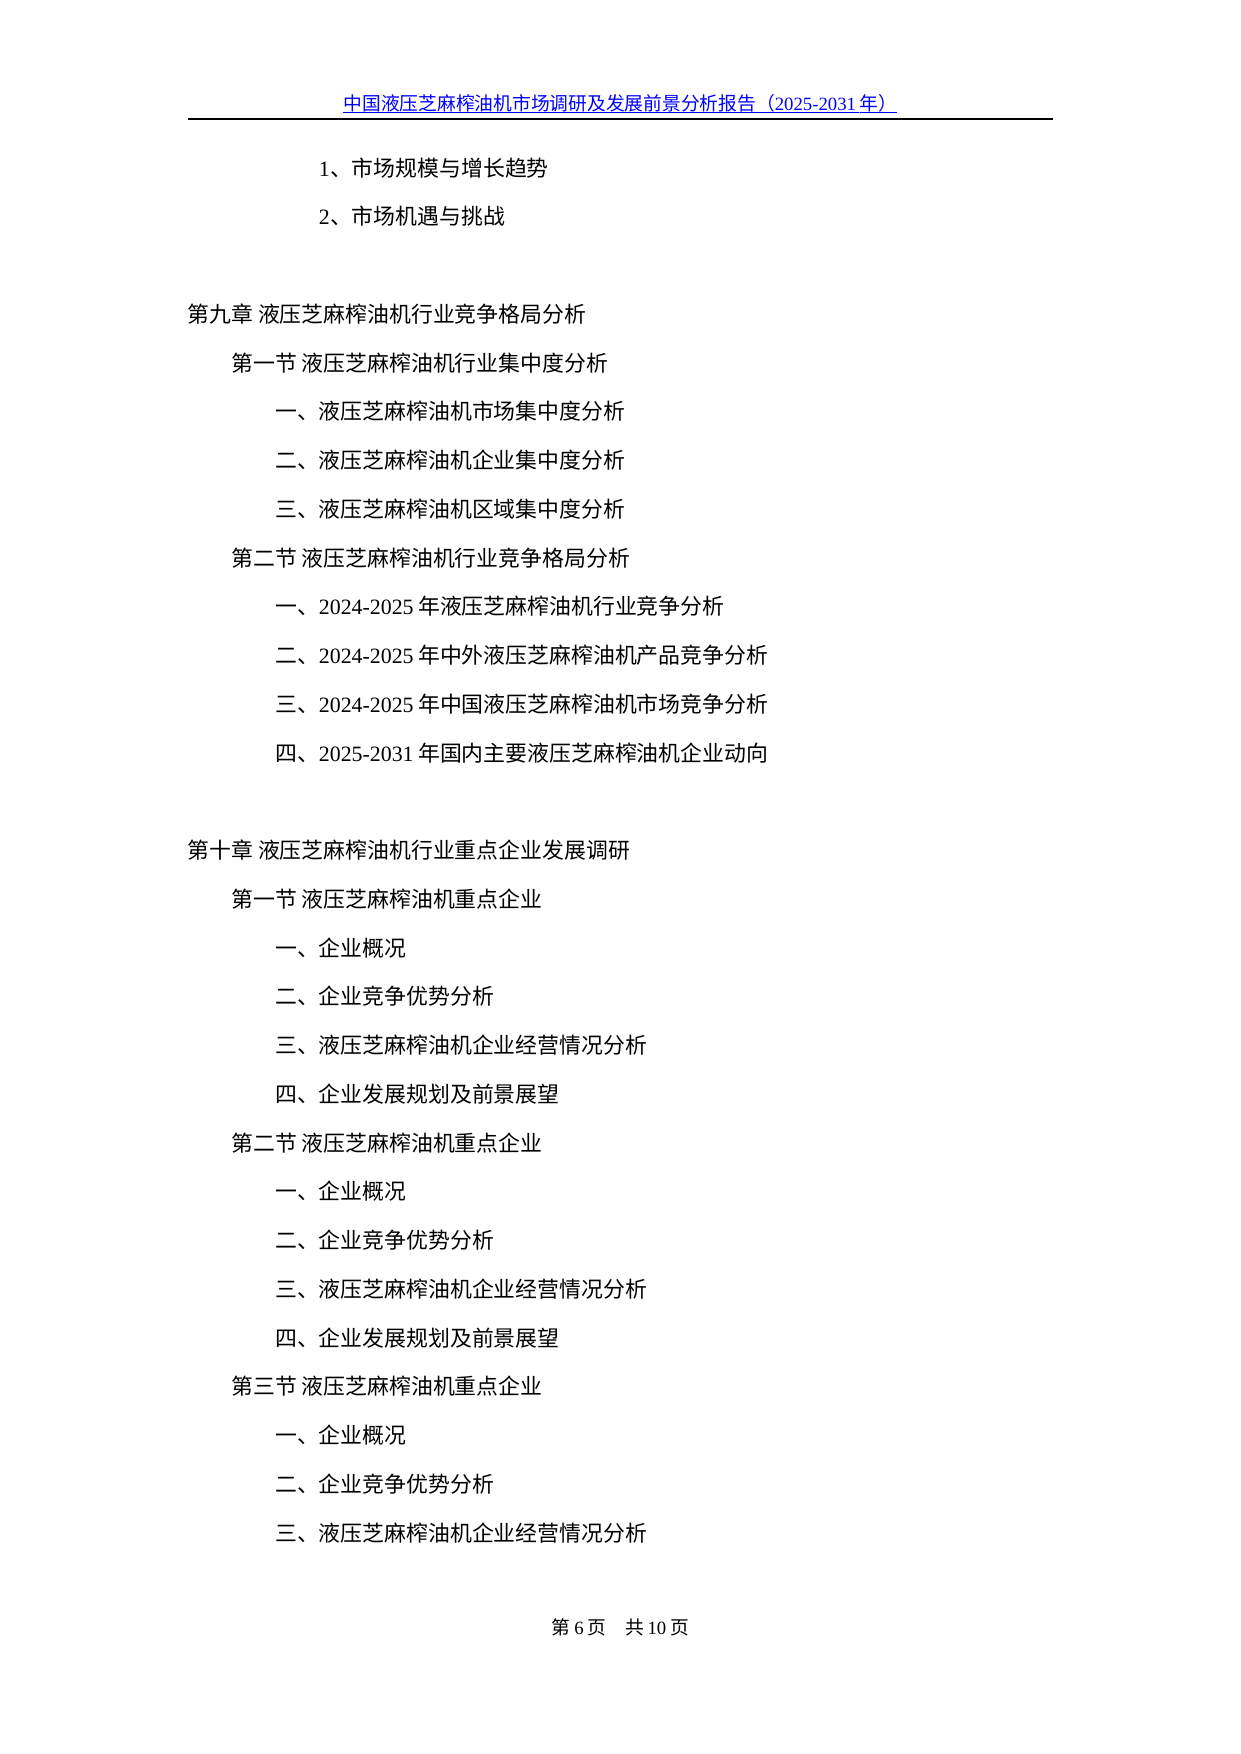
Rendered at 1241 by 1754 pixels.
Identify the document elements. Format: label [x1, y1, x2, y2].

text [187, 150, 1053, 1548]
